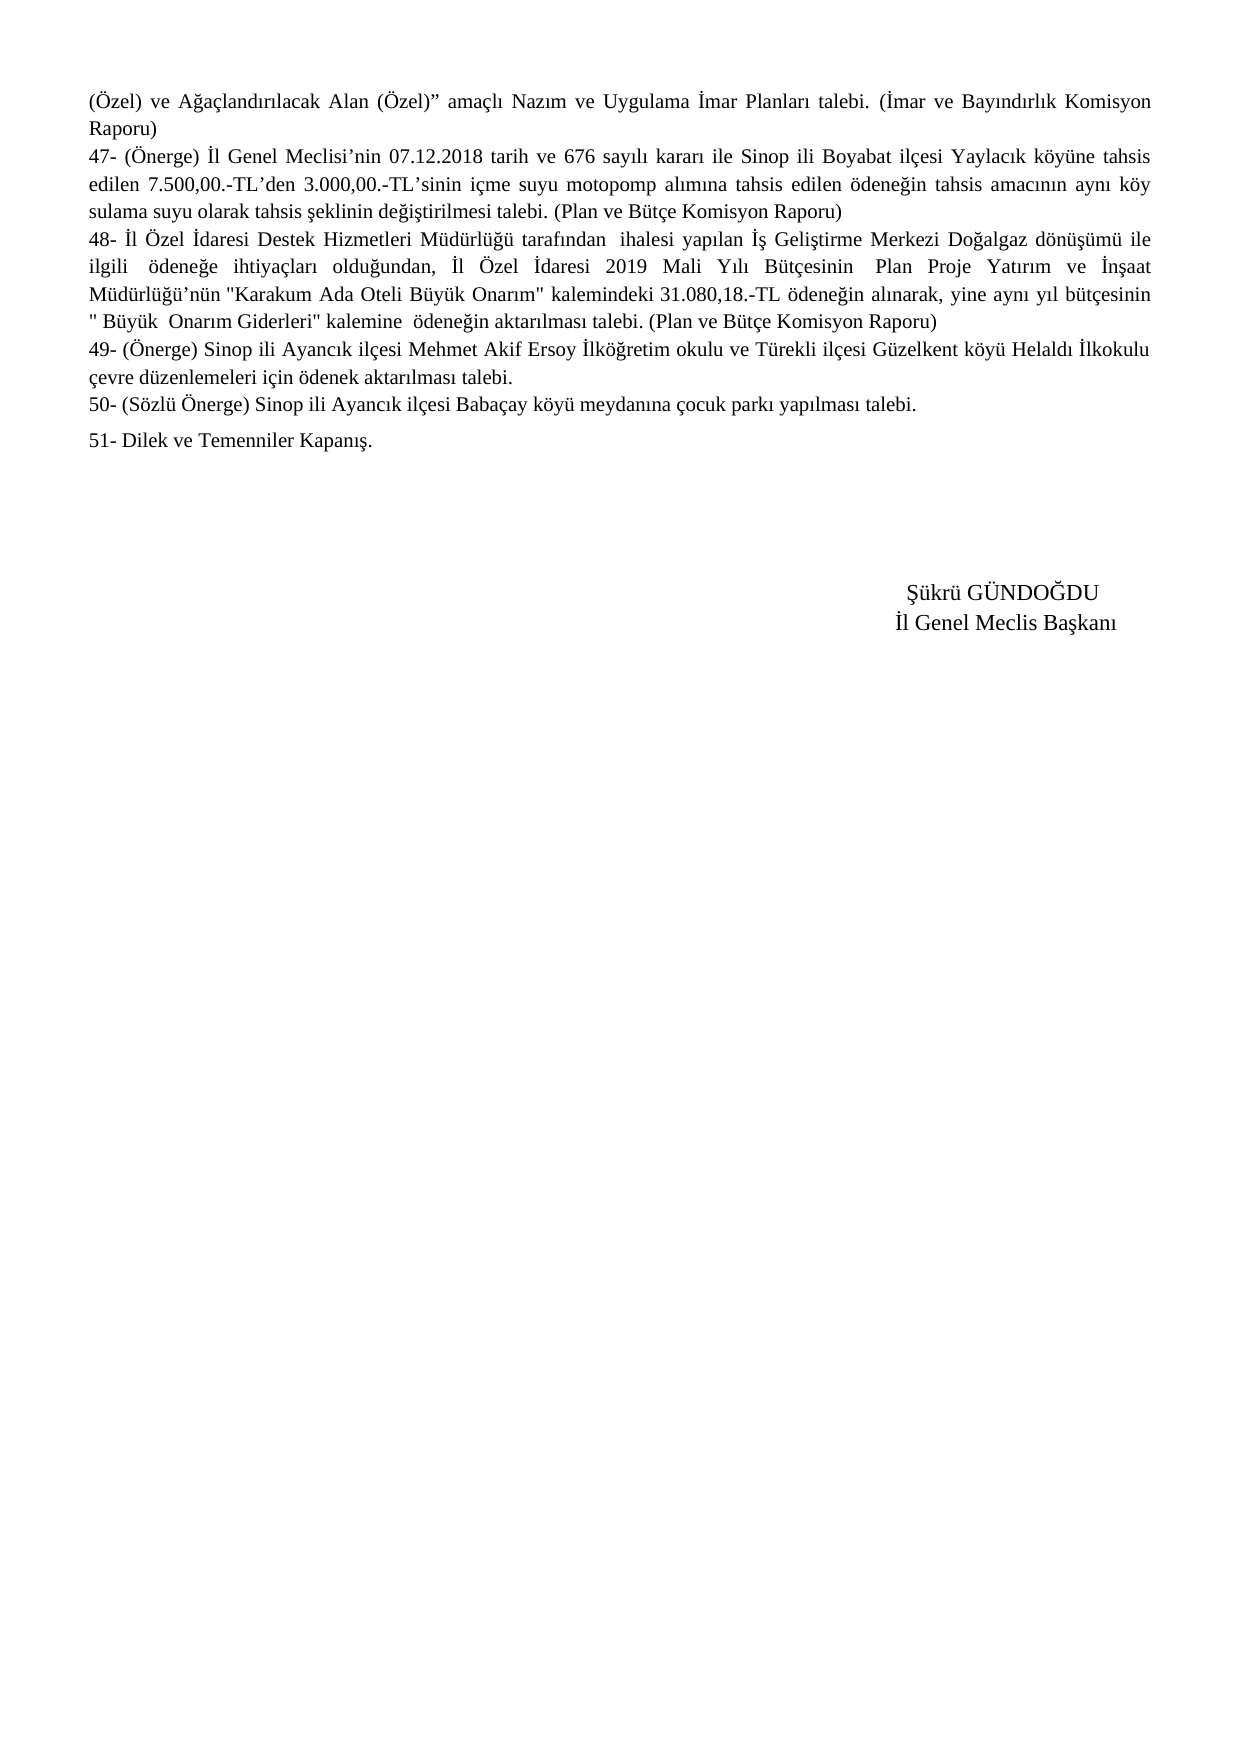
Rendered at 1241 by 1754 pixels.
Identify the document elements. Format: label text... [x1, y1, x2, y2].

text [89, 89, 1152, 140]
text 47- (Önerge) İl Genel Meclisi’nin 07.12.2018 tarih ve 676 sayılı kararı ile Sinop ili Boyabat ilçesi Yaylacık köyüne tahsis edilen 7.500,00.-TL’den 3.000,00.-TL’sinin içme suyu motopomp alımına tahsis edilen ödeneğin tahsis amacının aynı köy sulama suyu olarak tahsis şeklinin değiştirilmesi talebi. (Plan ve Bütçe Komisyon Raporu) 48- İl Özel İdaresi Destek Hizmetleri Müdürlüğü tarafından ihalesi yapılan İş Geliştirme Merkezi Doğalgaz dönüşümü ile ilgili ödeneğe ihtiyaçları olduğundan, İl Özel İdaresi 2019 Mali Yılı Bütçesinin Plan Proje Yatırım ve İnşaat Müdürlüğü’nün "Karakum Ada Oteli Büyük Onarım" kalemindeki 31.080,18.-TL ödeneğin alınarak, yine aynı yıl bütçesinin " Büyük Onarım Giderleri" kalemine ödeneğin aktarılması talebi. (Plan ve Bütçe Komisyon Raporu) 49- (Önerge) Sinop ili Ayancık ilçesi Mehmet Akif Ersoy İlköğretim okulu ve Türekli ilçesi Güzelkent köyü Helaldı İlkokulu çevre düzenlemeleri için ödenek aktarılması talebi. 50- (Sözlü Önerge) Sinop ili Ayancık ilçesi Babaçay köyü meydanına çocuk parkı yapılması talebi. 51- Dilek ve Temenniler Kapanış. [89, 144, 1152, 453]
text Şükrü GÜNDOĞDU İl Genel Meclis Başkanı [89, 549, 1152, 636]
